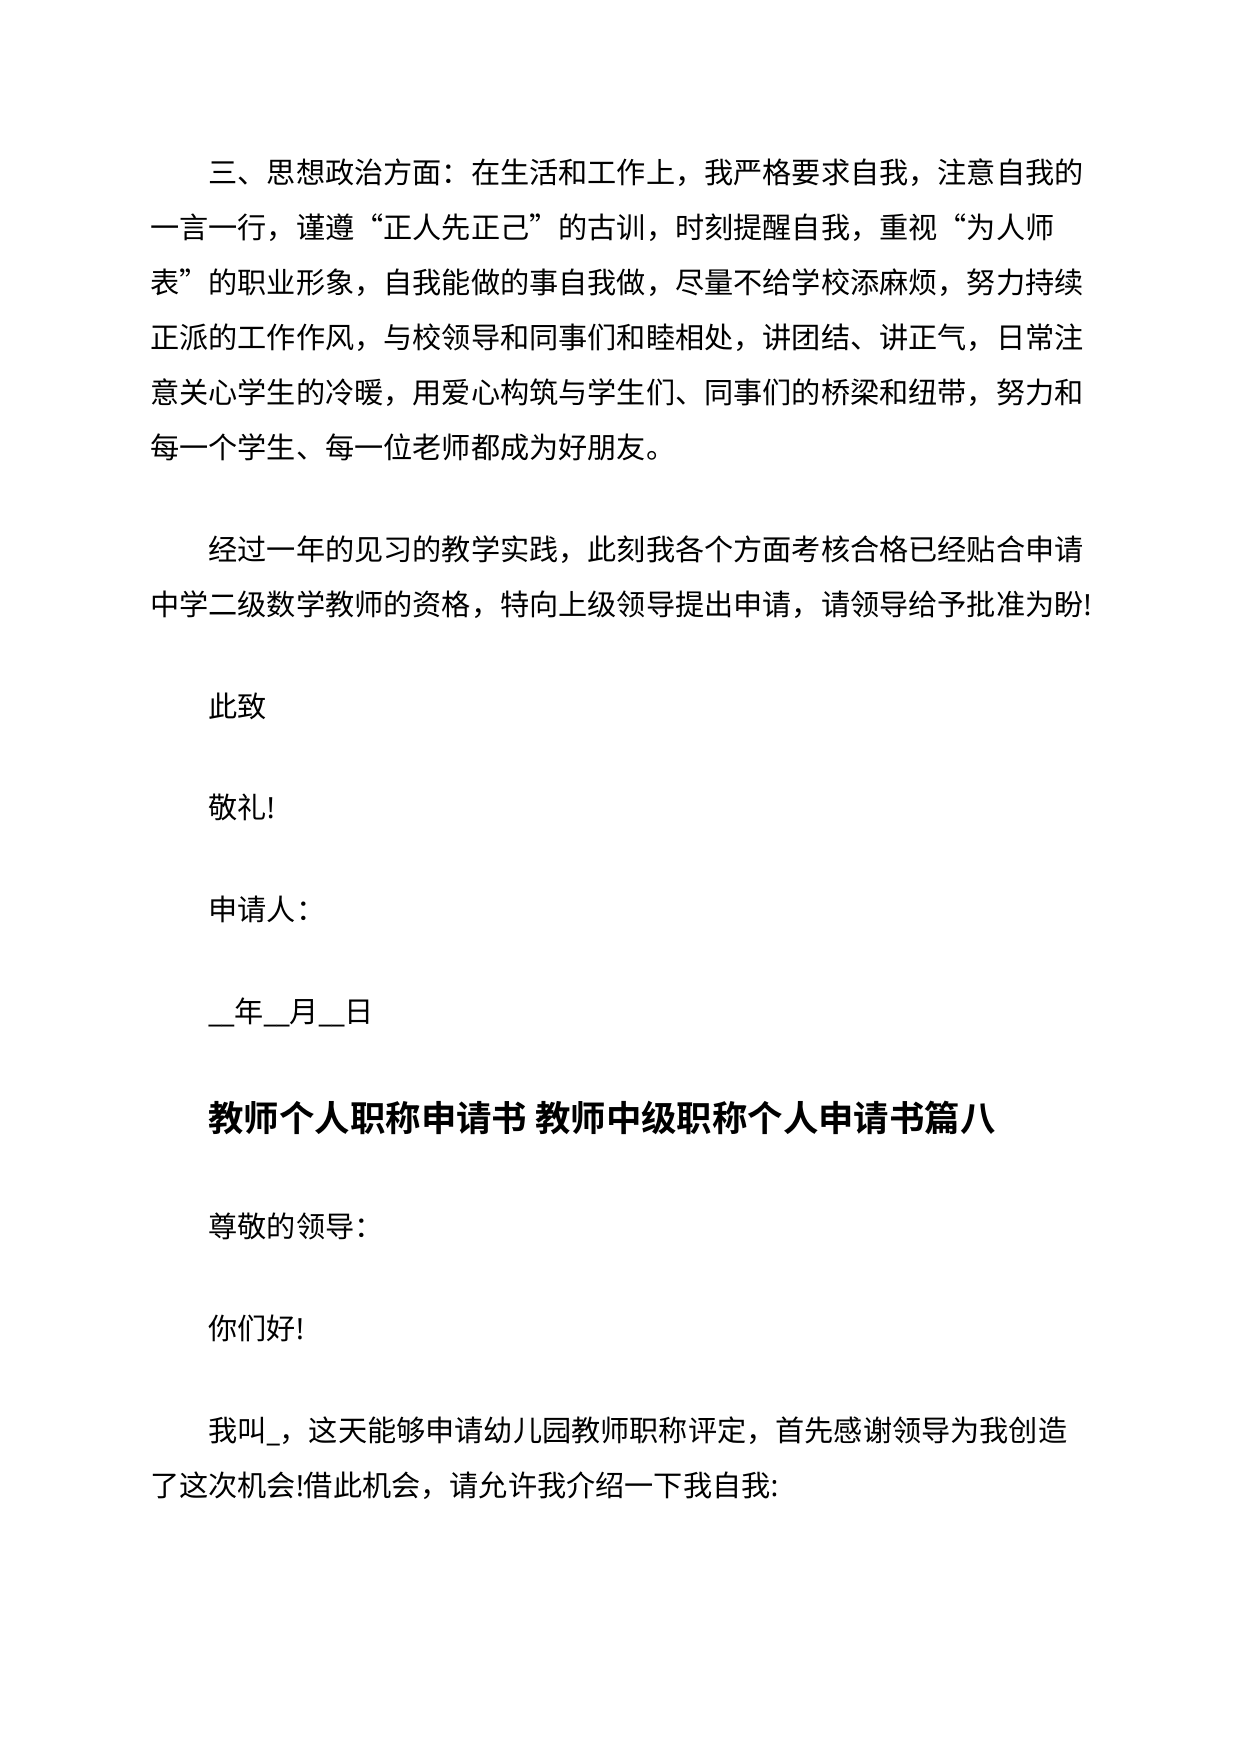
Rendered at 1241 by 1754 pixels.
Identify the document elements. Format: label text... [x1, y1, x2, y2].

text 尊敬的领导： [150, 1204, 1090, 1246]
text 教师个人职称申请书 教师中级职称个人申请书篇八 [150, 1091, 1090, 1142]
text 经过一年的见习的教学实践，此刻我各个方面考核合格已经贴合申请中学二级数学教师的资格，特向上级领导提出申请，请领导给予批准为盼! [150, 526, 1090, 623]
text 申请人： [150, 887, 1090, 929]
text __年__月__日 [150, 989, 1090, 1031]
text 我叫_，这天能够申请幼儿园教师职称评定，首先感谢领导为我创造了这次机会!借此机会，请允许我介绍一下我自我: [150, 1408, 1090, 1505]
text 敬礼! [150, 785, 1090, 827]
text 此致 [150, 683, 1090, 725]
text 三、思想政治方面：在生活和工作上，我严格要求自我，注意自我的一言一行，谨遵“正人先正己”的古训，时刻提醒自我，重视“为人师表”的职业形象，自我能做的事自我做，尽量不给学校添麻烦，努力持续正派的工作作风，与校领导和同事们和睦相处，讲团结、讲正气，日常注意关心学生的冷暖，用爱心构筑与学生们、同事们的桥梁和纽带，努力和每一个学生、每一位老师都成为好朋友。 [150, 150, 1090, 467]
text 你们好! [150, 1306, 1090, 1348]
